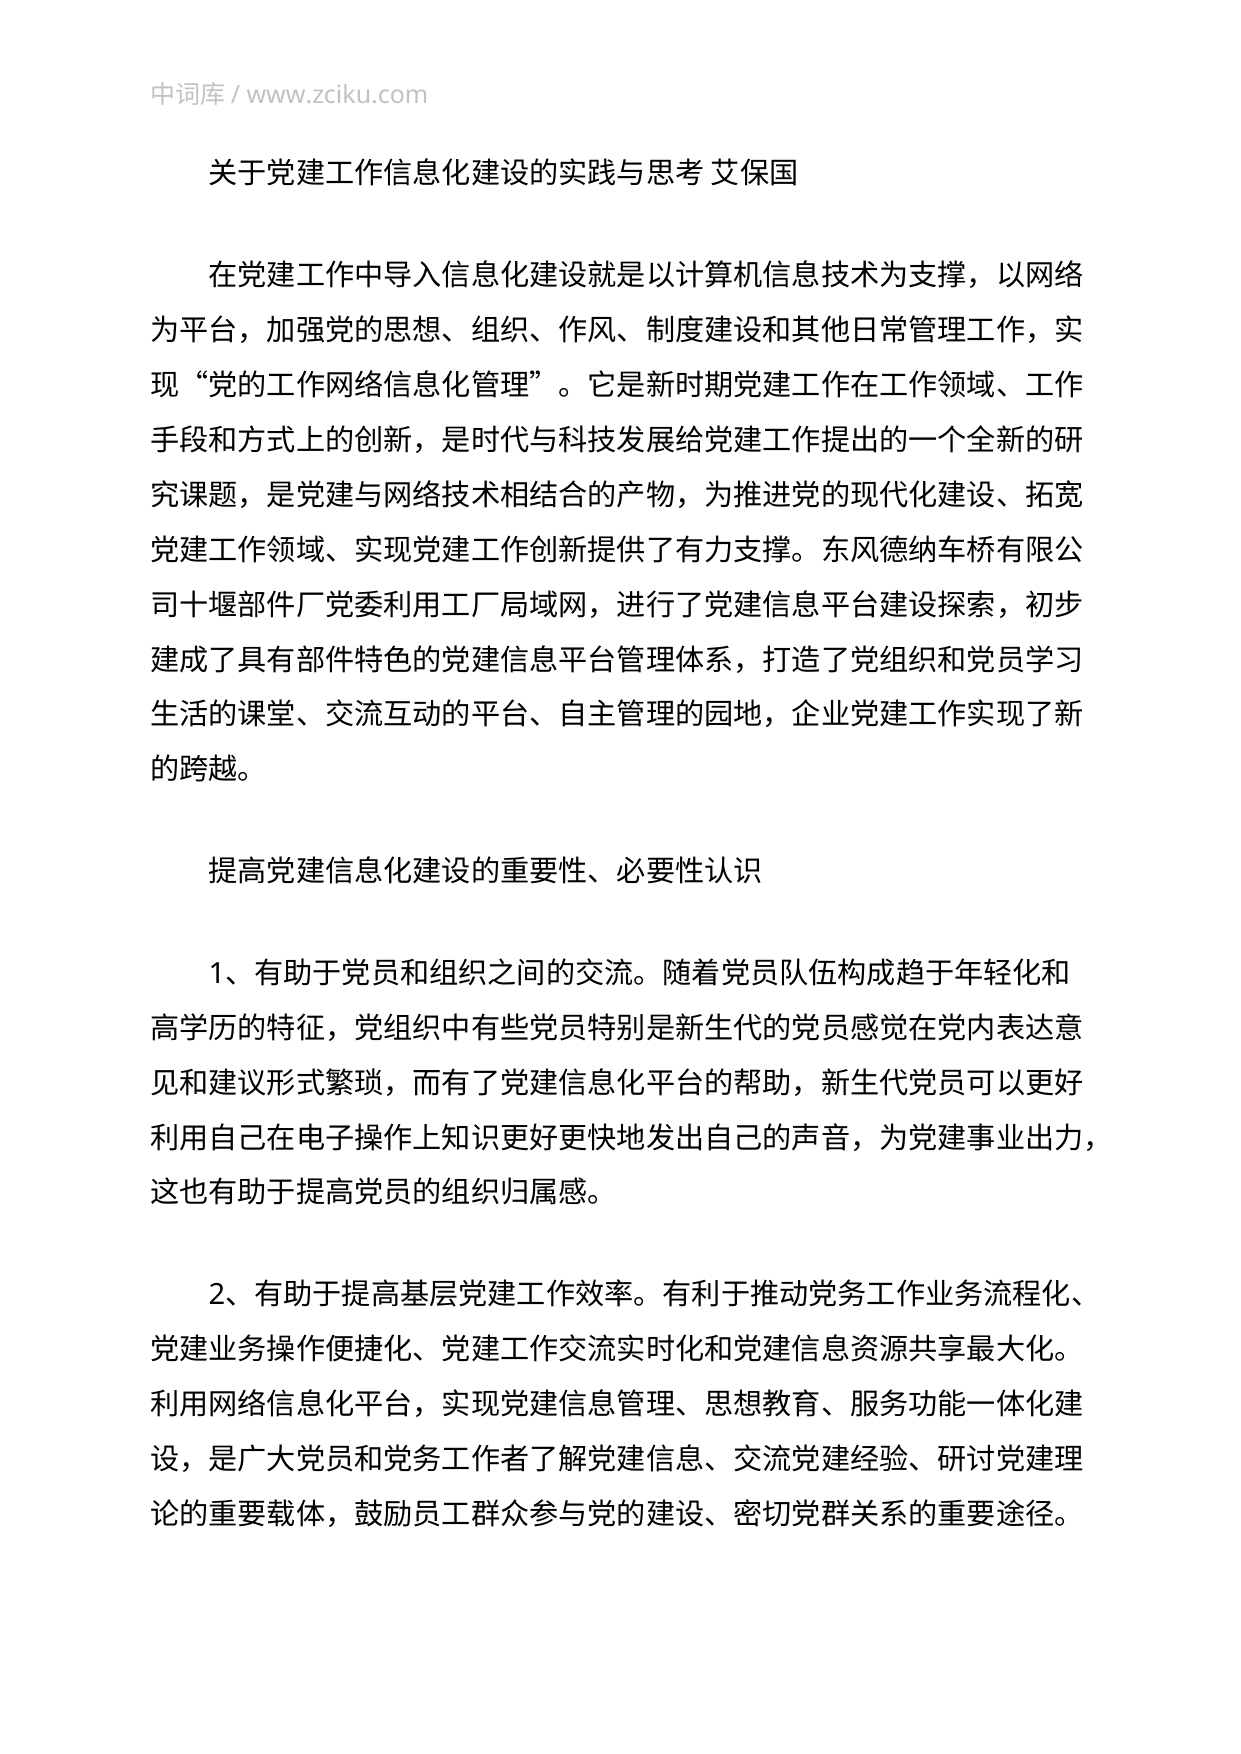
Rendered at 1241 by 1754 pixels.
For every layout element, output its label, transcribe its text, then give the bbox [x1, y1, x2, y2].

text 2、有助于提高基层党建工作效率。有利于推动党务工作业务流程化、党建业务操作便捷化、党建工作交流实时化和党建信息资源共享最大化。利用网络信息化平台，实现党建信息管理、思想教育、服务功能一体化建设，是广大党员和党务工作者了解党建信息、交流党建经验、研讨党建理论的重要载体，鼓励员工群众参与党的建设、密切党群关系的重要途径。 [150, 1271, 1090, 1533]
text 在党建工作中导入信息化建设就是以计算机信息技术为支撑，以网络为平台，加强党的思想、组织、作风、制度建设和其他日常管理工作，实现“党的工作网络信息化管理”。它是新时期党建工作在工作领域、工作手段和方式上的创新，是时代与科技发展给党建工作提出的一个全新的研究课题，是党建与网络技术相结合的产物，为推进党的现代化建设、拓宽党建工作领域、实现党建工作创新提供了有力支撑。东风德纳车桥有限公司十堰部件厂党委利用工厂局域网，进行了党建信息平台建设探索，初步建成了具有部件特色的党建信息平台管理体系，打造了党组织和党员学习生活的课堂、交流互动的平台、自主管理的园地，企业党建工作实现了新的跨越。 [150, 252, 1090, 788]
text 关于党建工作信息化建设的实践与思考 艾保国 [150, 150, 1090, 192]
text 提高党建信息化建设的重要性、必要性认识 [150, 848, 1090, 890]
text 1、有助于党员和组织之间的交流。随着党员队伍构成趋于年轻化和高学历的特征，党组织中有些党员特别是新生代的党员感觉在党内表达意见和建议形式繁琐，而有了党建信息化平台的帮助，新生代党员可以更好利用自己在电子操作上知识更好更快地发出自己的声音，为党建事业出力，这也有助于提高党员的组织归属感。 [150, 949, 1090, 1211]
